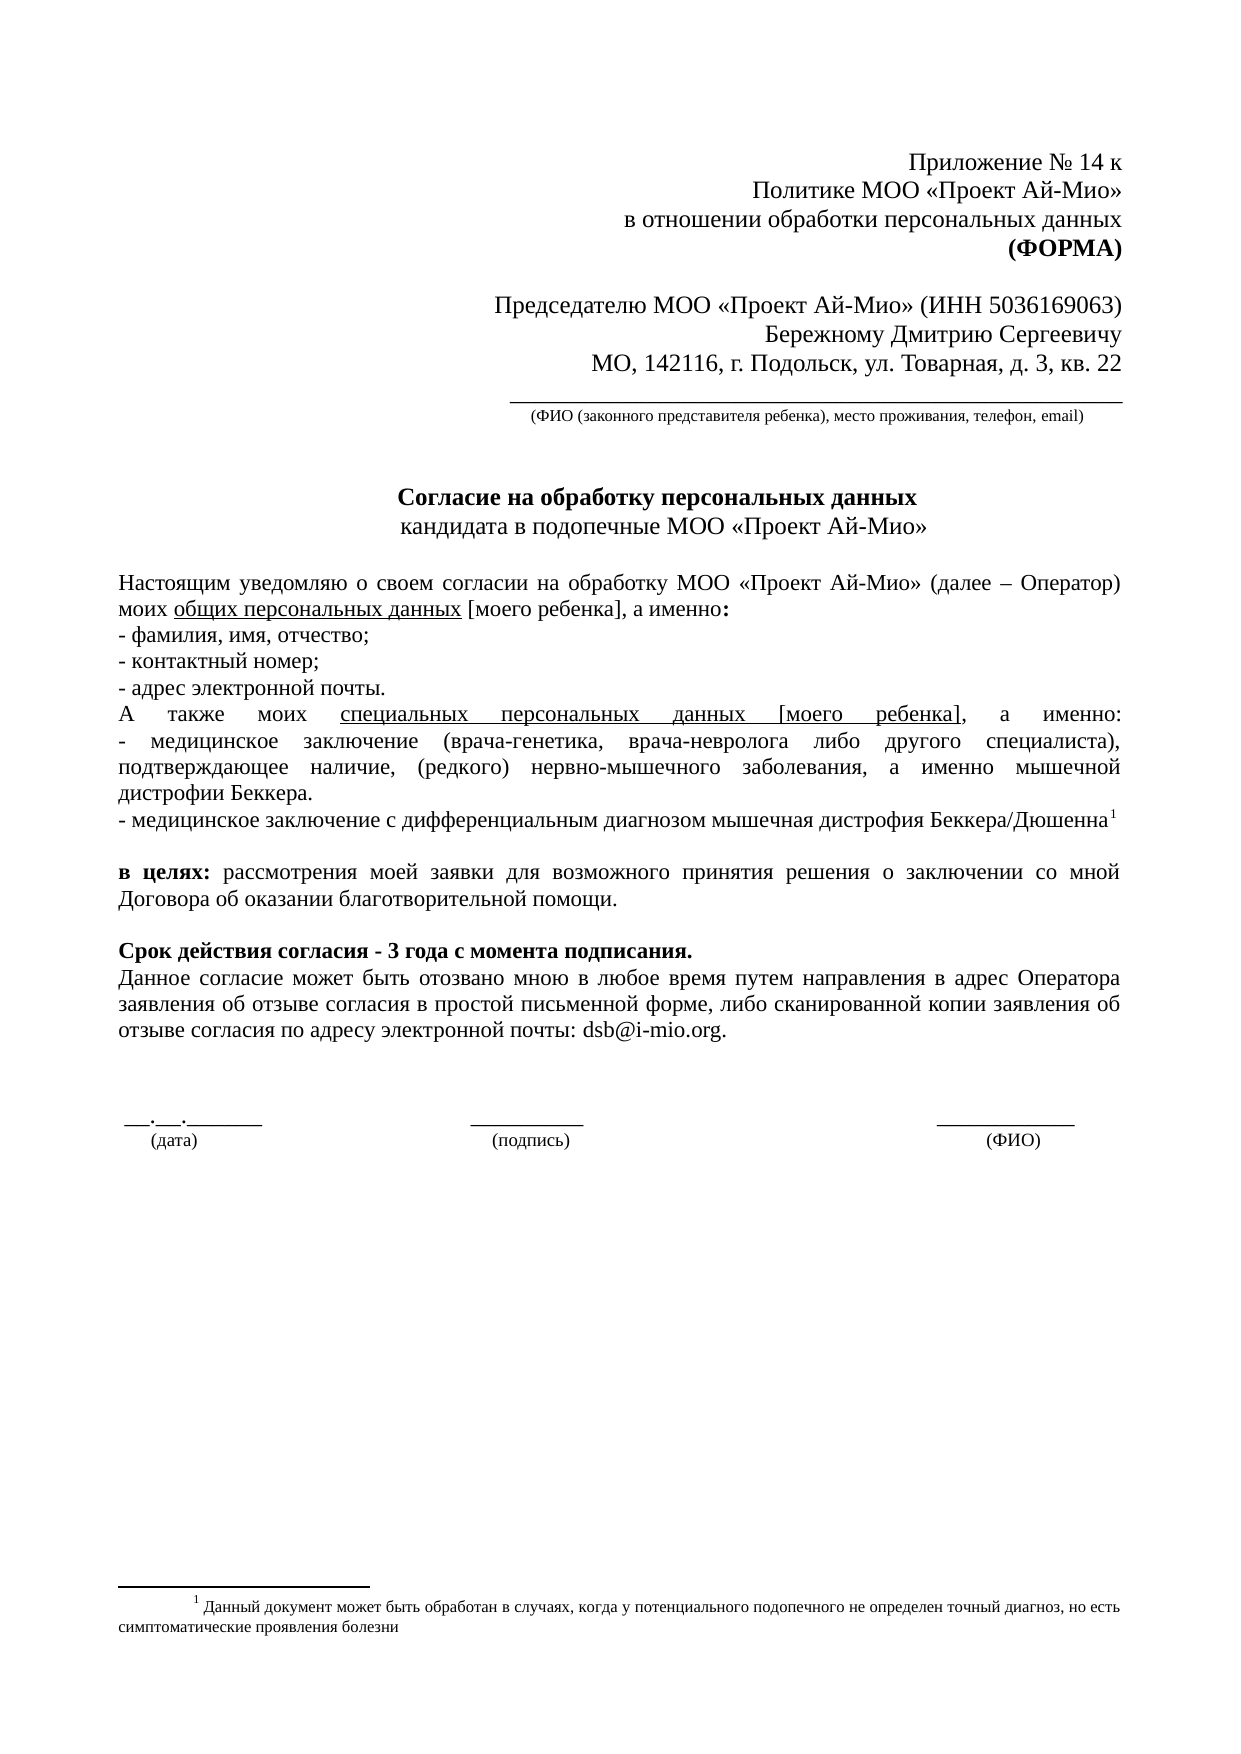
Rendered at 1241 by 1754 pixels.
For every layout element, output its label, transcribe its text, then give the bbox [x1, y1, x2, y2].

text - фамилия, имя, отчество; [118, 621, 1122, 648]
text А также моих специальных персональных данных [моего ребенка], а именно: - медицинское заключение (врача-генетика, врача-невролога либо другого специалиста), подтверждающее наличие, (редкого) нервно-мышечного заболевания, а именно мышечной дистрофии Беккера. [118, 700, 1122, 806]
text в целях: рассмотрения моей заявки для возможного принятия решения о заключении со мной Договора об оказании благотворительной помощи. [118, 858, 1122, 911]
text __.__.______ _________ ___________ [118, 1100, 1122, 1129]
text Политике МОО «Проект Ай-Мио» [118, 176, 1122, 204]
text Срок действия согласия - 3 года с момента подписания. [118, 937, 1122, 964]
text (дата) (подпись) (ФИО) [118, 1129, 1122, 1151]
text - медицинское заключение с дифференциальным диагнозом мышечная дистрофия Беккера/Дюшенна [118, 806, 1122, 832]
text МО, 142116, г. Подольск, ул. Товарная, д. 3, кв. 22 [118, 348, 1122, 377]
text _________________________________________________ [118, 377, 1122, 406]
text Согласие на обработку персональных данных [118, 482, 1122, 511]
text - адрес электронной почты. [118, 674, 1122, 700]
text Председателю МОО «Проект Ай-Мио» (ИНН 5036169063) [118, 291, 1122, 319]
text (ФИО (законного представителя ребенка), место проживания, телефон, email) [118, 406, 1122, 425]
text кандидата в подопечные МОО «Проект Ай-Мио» [118, 511, 1122, 540]
text в отношении обработки персональных данных [118, 204, 1122, 233]
text Бережному Дмитрию Сергеевичу [118, 319, 1122, 348]
text Данное согласие может быть отозвано мною в любое время путем направления в адрес Оператора заявления об отзыве согласия в простой письменной форме, либо сканированной копии заявления об отзыве согласия по адресу электронной почты: dsb@i-mio.org. [118, 964, 1122, 1043]
text Приложение № 14 к [118, 147, 1122, 176]
text (ФОРМА) [118, 233, 1122, 262]
text Настоящим уведомляю о своем согласии на обработку МОО «Проект Ай-Мио» (далее – Оператор) моих общих персональных данных [моего ребенка], а именно: [118, 568, 1122, 621]
text - контактный номер; [118, 648, 1122, 674]
